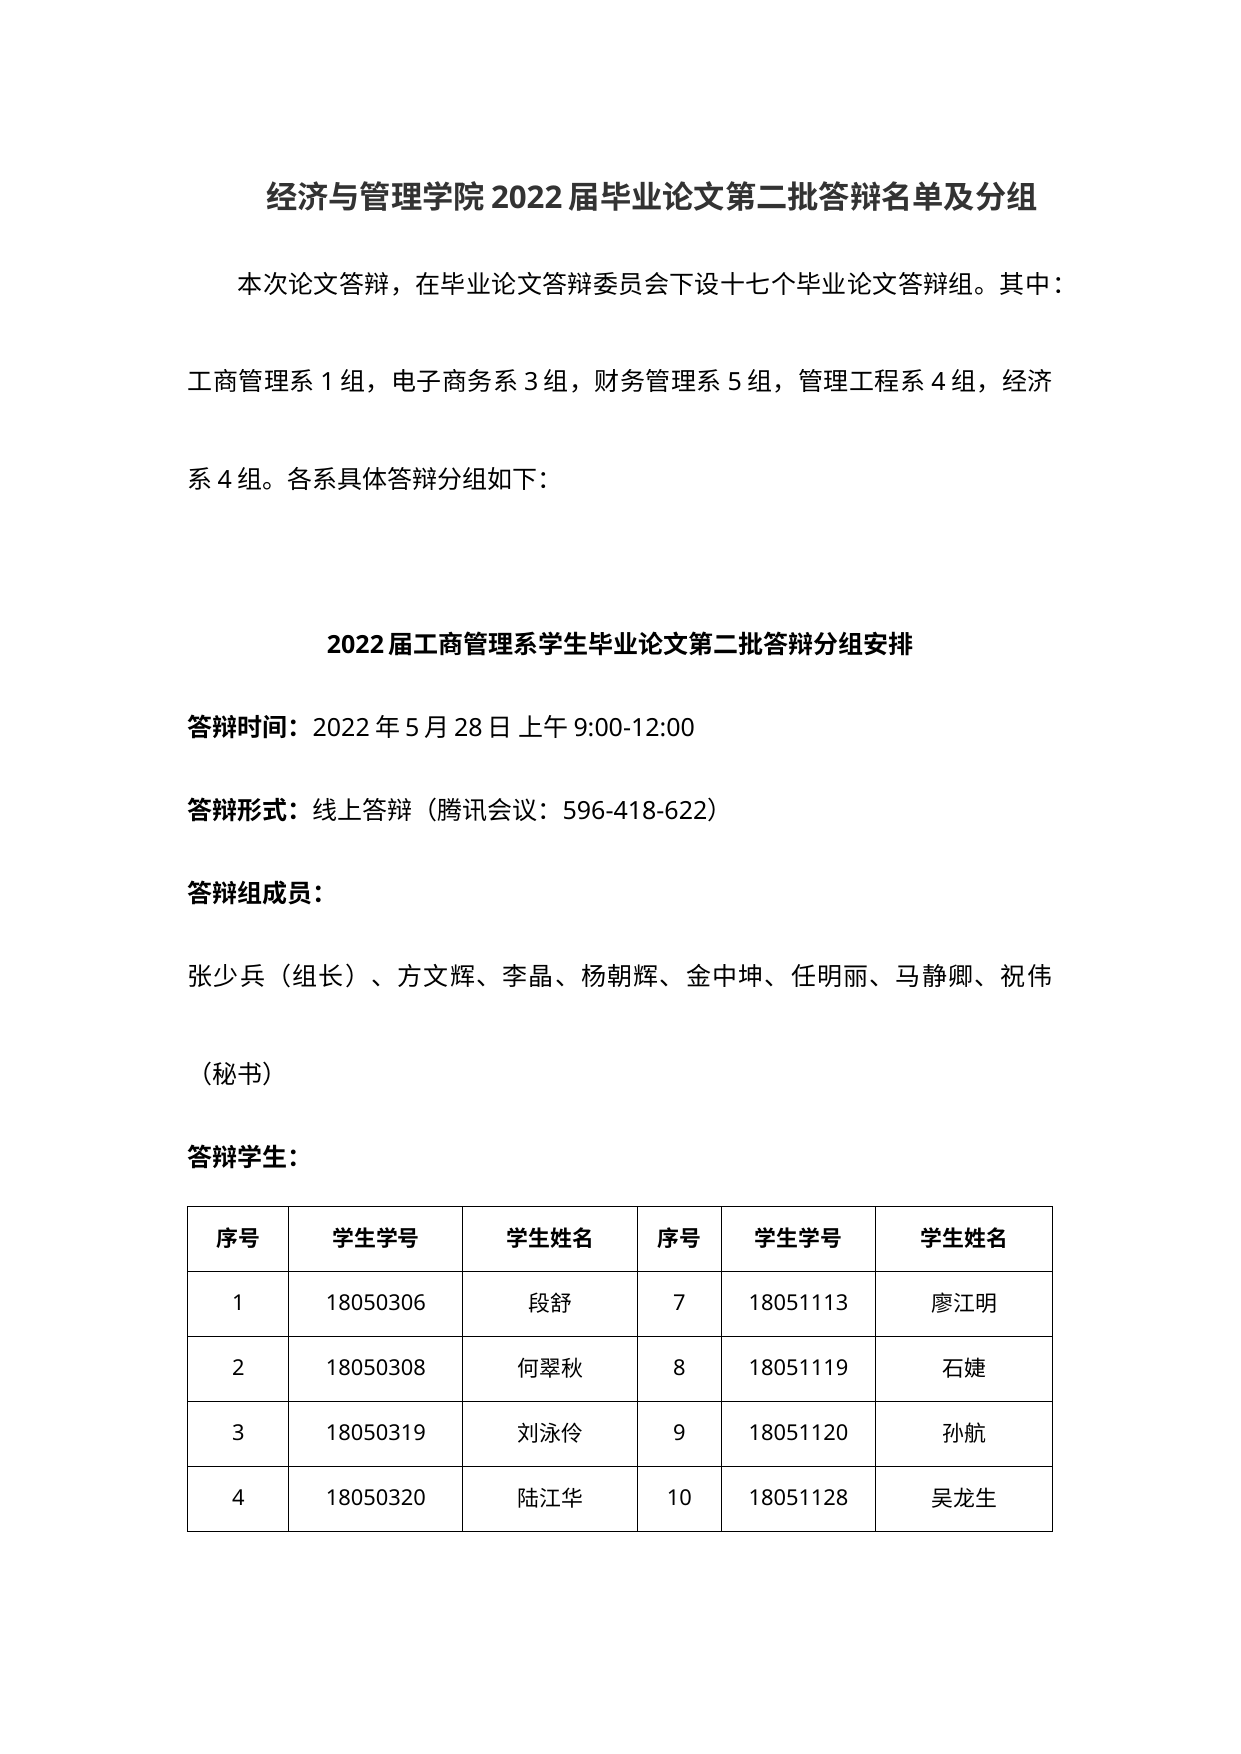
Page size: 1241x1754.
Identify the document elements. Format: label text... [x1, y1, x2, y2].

text 本次论文答辩，在毕业论文答辩委员会下设十七个毕业论文答辩组。其中：工商管理系1组，电子商务系3组，财务管理系5组，管理工程系4组，经济系4组。各系具体答辩分组如下： [187, 250, 1053, 510]
table_cell 刘泳伶 [463, 1402, 637, 1466]
table_cell 18050308 [289, 1337, 462, 1401]
table_cell 18050320 [289, 1467, 462, 1531]
table_header 序号 [188, 1207, 288, 1271]
table_header 学生姓名 [463, 1207, 637, 1271]
table_header 序号 [638, 1207, 721, 1271]
table_cell 陆江华 [463, 1467, 637, 1531]
table_header 学生姓名 [876, 1207, 1052, 1271]
table_cell 廖江明 [876, 1272, 1052, 1336]
table_cell 18050319 [289, 1402, 462, 1466]
table_header 学生学号 [289, 1207, 462, 1271]
table_header 学生学号 [722, 1207, 875, 1271]
text 经济与管理学院2022届毕业论文第二批答辩名单及分组 [187, 162, 1053, 227]
table_cell 9 [638, 1402, 721, 1466]
table_cell 18051128 [722, 1467, 875, 1531]
table_cell 孙航 [876, 1402, 1052, 1466]
table_cell 4 [188, 1467, 288, 1531]
table_cell 18051119 [722, 1337, 875, 1401]
table_cell 18051120 [722, 1402, 875, 1466]
table_cell 18050306 [289, 1272, 462, 1336]
table_cell 何翠秋 [463, 1337, 637, 1401]
table_cell 10 [638, 1467, 721, 1531]
text 答辩时间：2022年5月28日 上午9:00-12:00 [187, 693, 1053, 758]
table_cell 1 [188, 1272, 288, 1336]
text 答辩形式：线上答辩（腾讯会议：596-418-622） [187, 776, 1053, 841]
table_cell 8 [638, 1337, 721, 1401]
table_cell 段舒 [463, 1272, 637, 1336]
table_cell 7 [638, 1272, 721, 1336]
table_cell 2 [188, 1337, 288, 1401]
text 张少兵（组长）、方文辉、李晶、杨朝辉、金中坤、任明丽、马静卿、祝伟（秘书） [187, 942, 1053, 1105]
text 答辩组成员： [187, 859, 1053, 924]
table_cell 吴龙生 [876, 1467, 1052, 1531]
table_cell 18051113 [722, 1272, 875, 1336]
table_cell 3 [188, 1402, 288, 1466]
table_cell 石婕 [876, 1337, 1052, 1401]
text 答辩学生： [187, 1123, 1053, 1188]
text 2022届工商管理系学生毕业论文第二批答辩分组安排 [187, 610, 1053, 675]
